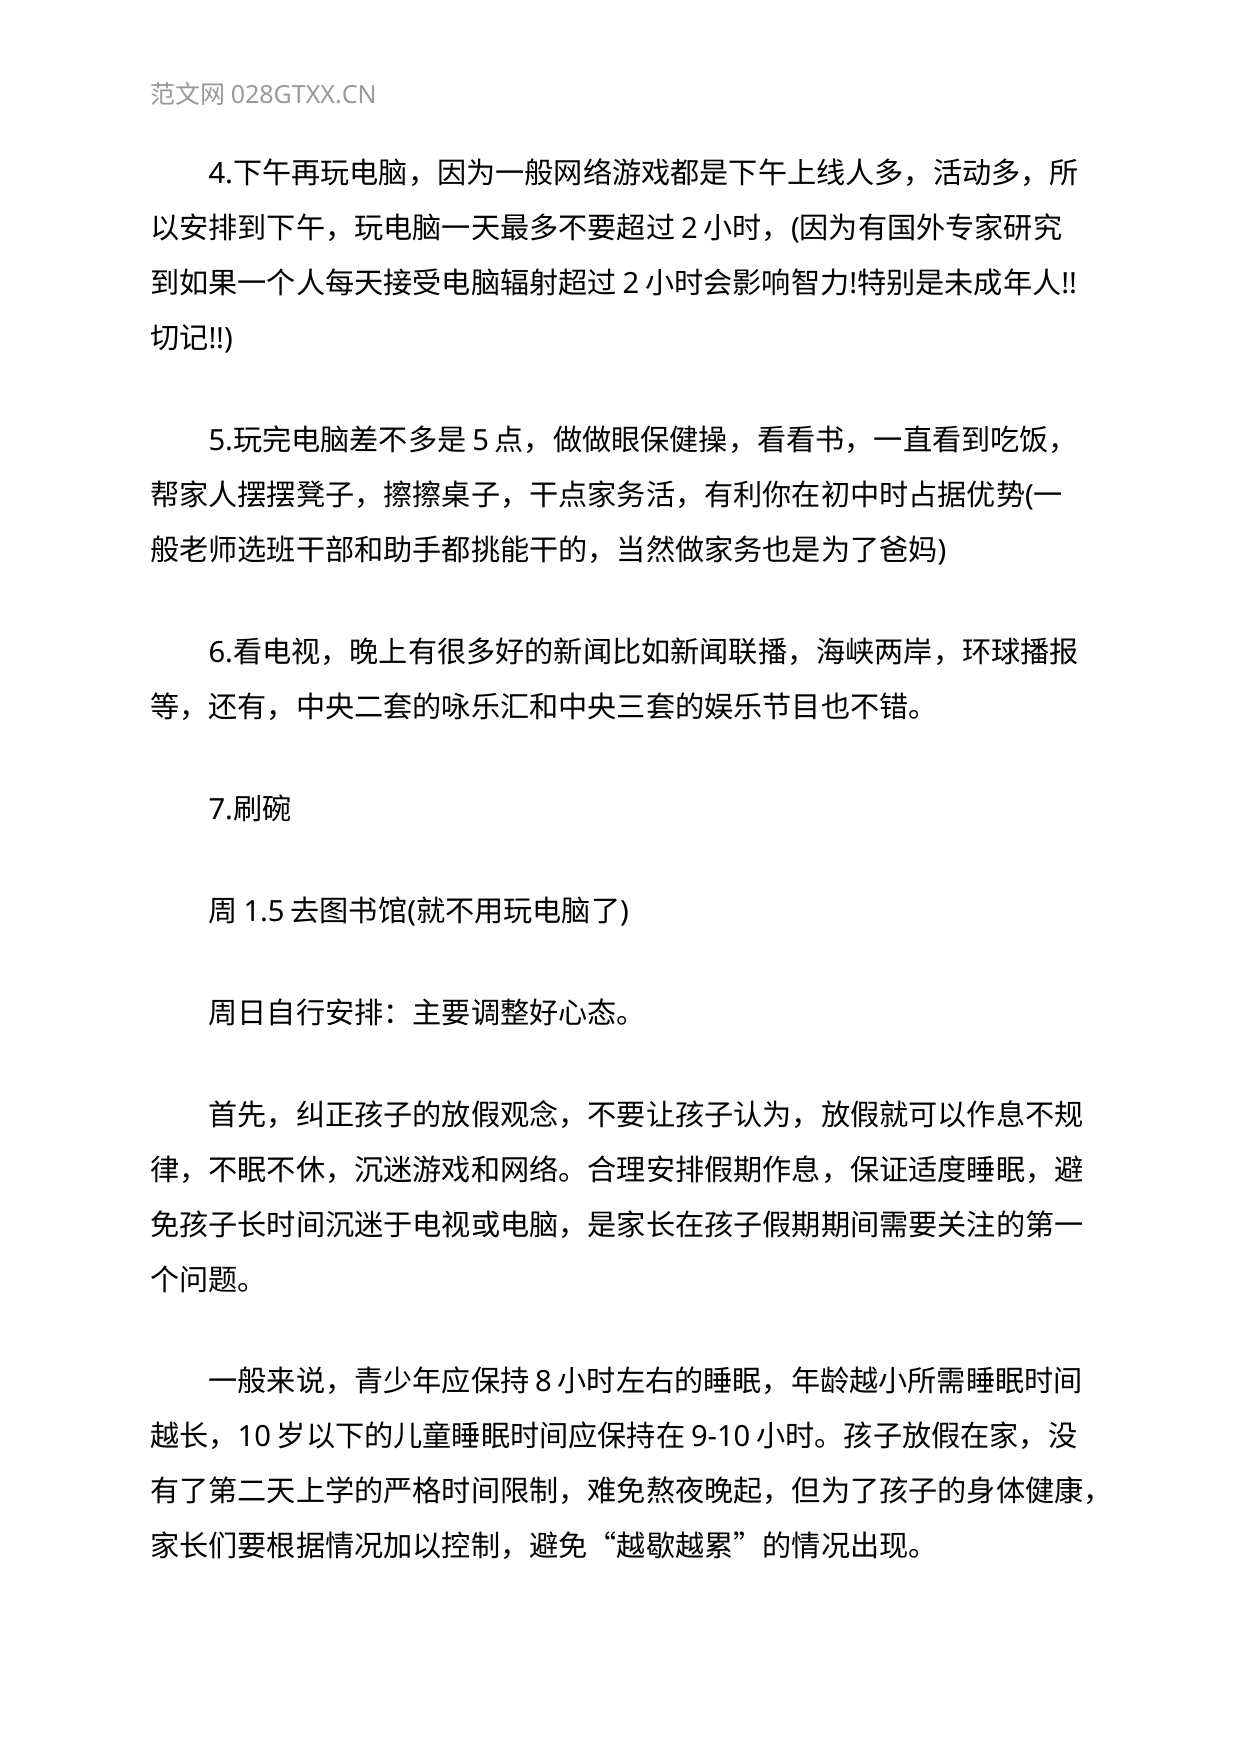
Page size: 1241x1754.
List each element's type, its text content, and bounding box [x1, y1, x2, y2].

text 5.玩完电脑差不多是5点，做做眼保健操，看看书，一直看到吃饭，帮家人摆摆凳子，擦擦桌子，干点家务活，有利你在初中时占据优势(一般老师选班干部和助手都挑能干的，当然做家务也是为了爸妈) [150, 417, 1090, 569]
text 一般来说，青少年应保持8小时左右的睡眠，年龄越小所需睡眠时间越长，10岁以下的儿童睡眠时间应保持在9-10小时。孩子放假在家，没有了第二天上学的严格时间限制，难免熬夜晚起，但为了孩子的身体健康，家长们要根据情况加以控制，避免“越歇越累”的情况出现。 [150, 1358, 1090, 1565]
text 7.刷碗 [150, 786, 1090, 828]
text 周1.5去图书馆(就不用玩电脑了) [150, 888, 1090, 930]
text 首先，纠正孩子的放假观念，不要让孩子认为，放假就可以作息不规律，不眠不休，沉迷游戏和网络。合理安排假期作息，保证适度睡眠，避免孩子长时间沉迷于电视或电脑，是家长在孩子假期期间需要关注的第一个问题。 [150, 1091, 1090, 1298]
text 周日自行安排：主要调整好心态。 [150, 990, 1090, 1032]
text 6.看电视，晚上有很多好的新闻比如新闻联播，海峡两岸，环球播报等，还有，中央二套的咏乐汇和中央三套的娱乐节目也不错。 [150, 629, 1090, 726]
text 4.下午再玩电脑，因为一般网络游戏都是下午上线人多，活动多，所以安排到下午，玩电脑一天最多不要超过2小时，(因为有国外专家研究到如果一个人每天接受电脑辐射超过2小时会影响智力!特别是未成年人!!切记!!) [150, 150, 1090, 357]
